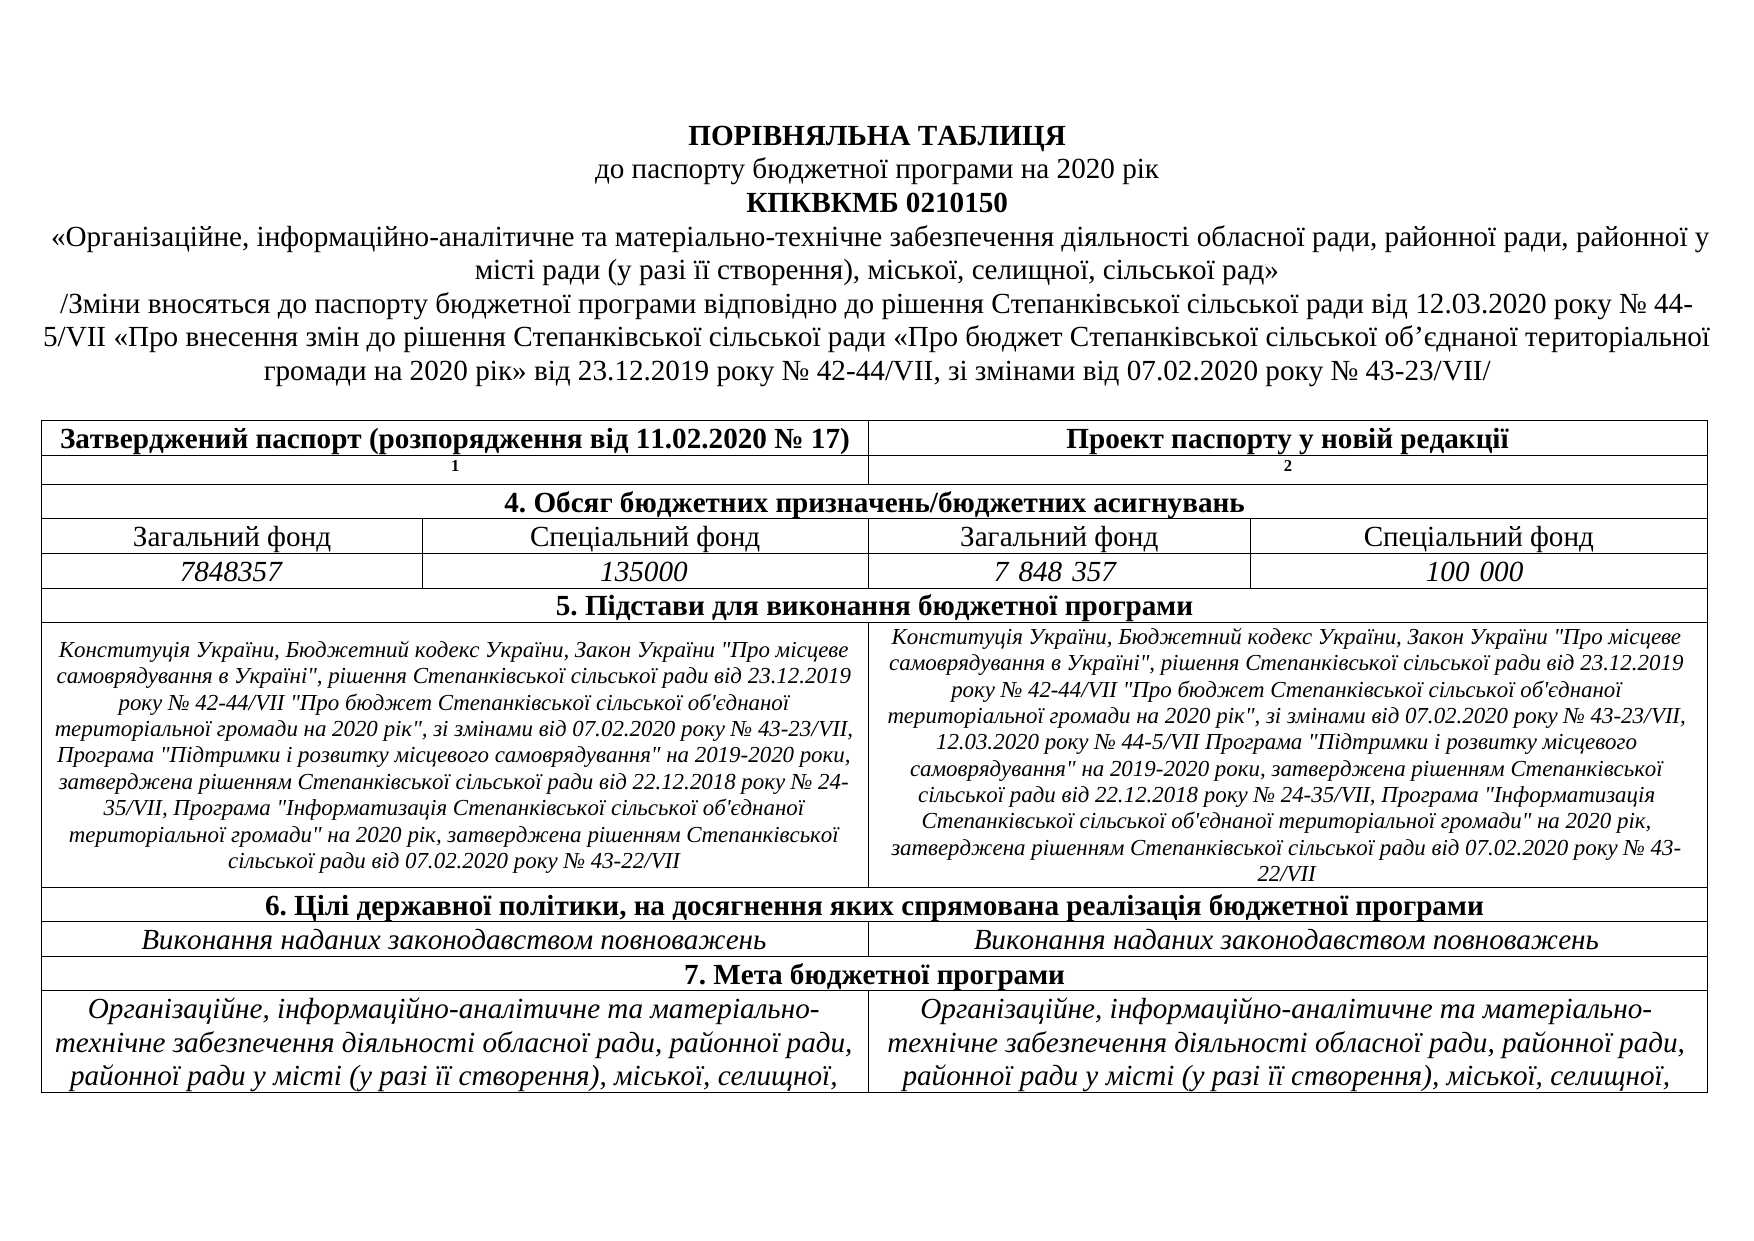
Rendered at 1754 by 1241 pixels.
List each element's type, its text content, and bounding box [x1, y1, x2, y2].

text ПОРІВНЯЛЬНА ТАБЛИЦЯ [41, 118, 1713, 152]
table_cell 7. Мета бюджетної програми [42, 957, 1707, 990]
table_cell 6. Цілі державної політики, на досягнення яких спрямована реалізація бюджетної програми [42, 888, 1707, 921]
table_cell Конституція України, Бюджетний кодекс України, Закон України "Про місцеве самоврядування в Україні", рішення Степанківської сільської ради від 23.12.2019 року № 42-44/VІІ "Про бюджет Степанківської сільської об'єднаної територіальної громади на 2020 рік", зі змінами від 07.02.2020 року № 43-23/VІІ, Програма "Підтримки і розвитку місцевого самоврядування" на 2019-2020 роки, затверджена рішенням Степанківської сільської ради від 22.12.2018 року № 24-35/VІІ, Програма "Інформатизація Степанківської сільської об'єднаної територіальної громади" на 2020 рік, затверджена рішенням Степанківської сільської ради від 07.02.2020 року № 43-22/VІІ [42, 623, 868, 887]
table_cell 1 [42, 456, 868, 484]
table_cell 135000 [423, 554, 868, 587]
table_cell Виконання наданих законодавством повноважень [869, 922, 1707, 956]
table_header Проект паспорту у новій редакції [869, 421, 1707, 454]
table_cell 2 [869, 456, 1707, 484]
table_cell 7 848 357 [869, 554, 1250, 587]
table_cell Спеціальний фонд [1251, 519, 1707, 553]
table_cell Загальний фонд [869, 519, 1250, 553]
table_cell Конституція України, Бюджетний кодекс України, Закон України "Про місцеве самоврядування в Україні", рішення Степанківської сільської ради від 23.12.2019 року № 42-44/VІІ "Про бюджет Степанківської сільської об'єднаної територіальної громади на 2020 рік", зі змінами від 07.02.2020 року № 43-23/VІІ, 12.03.2020 року № 44-5/VІІ Програма "Підтримки і розвитку місцевого самоврядування" на 2019-2020 роки, затверджена рішенням Степанківської сільської ради від 22.12.2018 року № 24-35/VІІ, Програма "Інформатизація Степанківської сільської об'єднаної територіальної громади" на 2020 рік, затверджена рішенням Степанківської сільської ради від 07.02.2020 року № 43-22/VІІ [869, 623, 1707, 887]
text /Зміни вносяться до паспорту бюджетної програми відповідно до рішення Степанківської сільської ради від 12.03.2020 року № 44-5/VІІ «Про внесення змін до рішення Степанківської сільської ради «Про бюджет Степанківської сільської об’єднаної територіальної громади на 2020 рік» від 23.12.2019 року № 42-44/VІІ, зі змінами від 07.02.2020 року № 43-23/VІІ/ [41, 286, 1713, 386]
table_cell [869, 991, 1707, 1092]
table_cell Загальний фонд [42, 519, 422, 553]
table_cell Спеціальний фонд [423, 519, 868, 553]
table_cell Виконання наданих законодавством повноважень [42, 922, 868, 956]
table_cell 7848357 [42, 554, 422, 587]
text «Організаційне, інформаційно-аналітичне та матеріально-технічне забезпечення діяльності обласної ради, районної ради, районної у місті ради (у разі її створення), міської, селищної, сільської рад» [41, 219, 1713, 286]
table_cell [42, 991, 868, 1092]
text до паспорту бюджетної програми на 2020 рік [41, 152, 1713, 185]
table_cell 100 000 [1251, 554, 1707, 587]
table_cell 4. Обсяг бюджетних призначень/бюджетних асигнувань [42, 485, 1707, 518]
table_cell 5. Підстави для виконання бюджетної програми [42, 589, 1707, 622]
table_header Затверджений паспорт (розпорядження від 11.02.2020 № 17) [42, 421, 868, 454]
text КПКВКМБ 0210150 [41, 185, 1713, 219]
